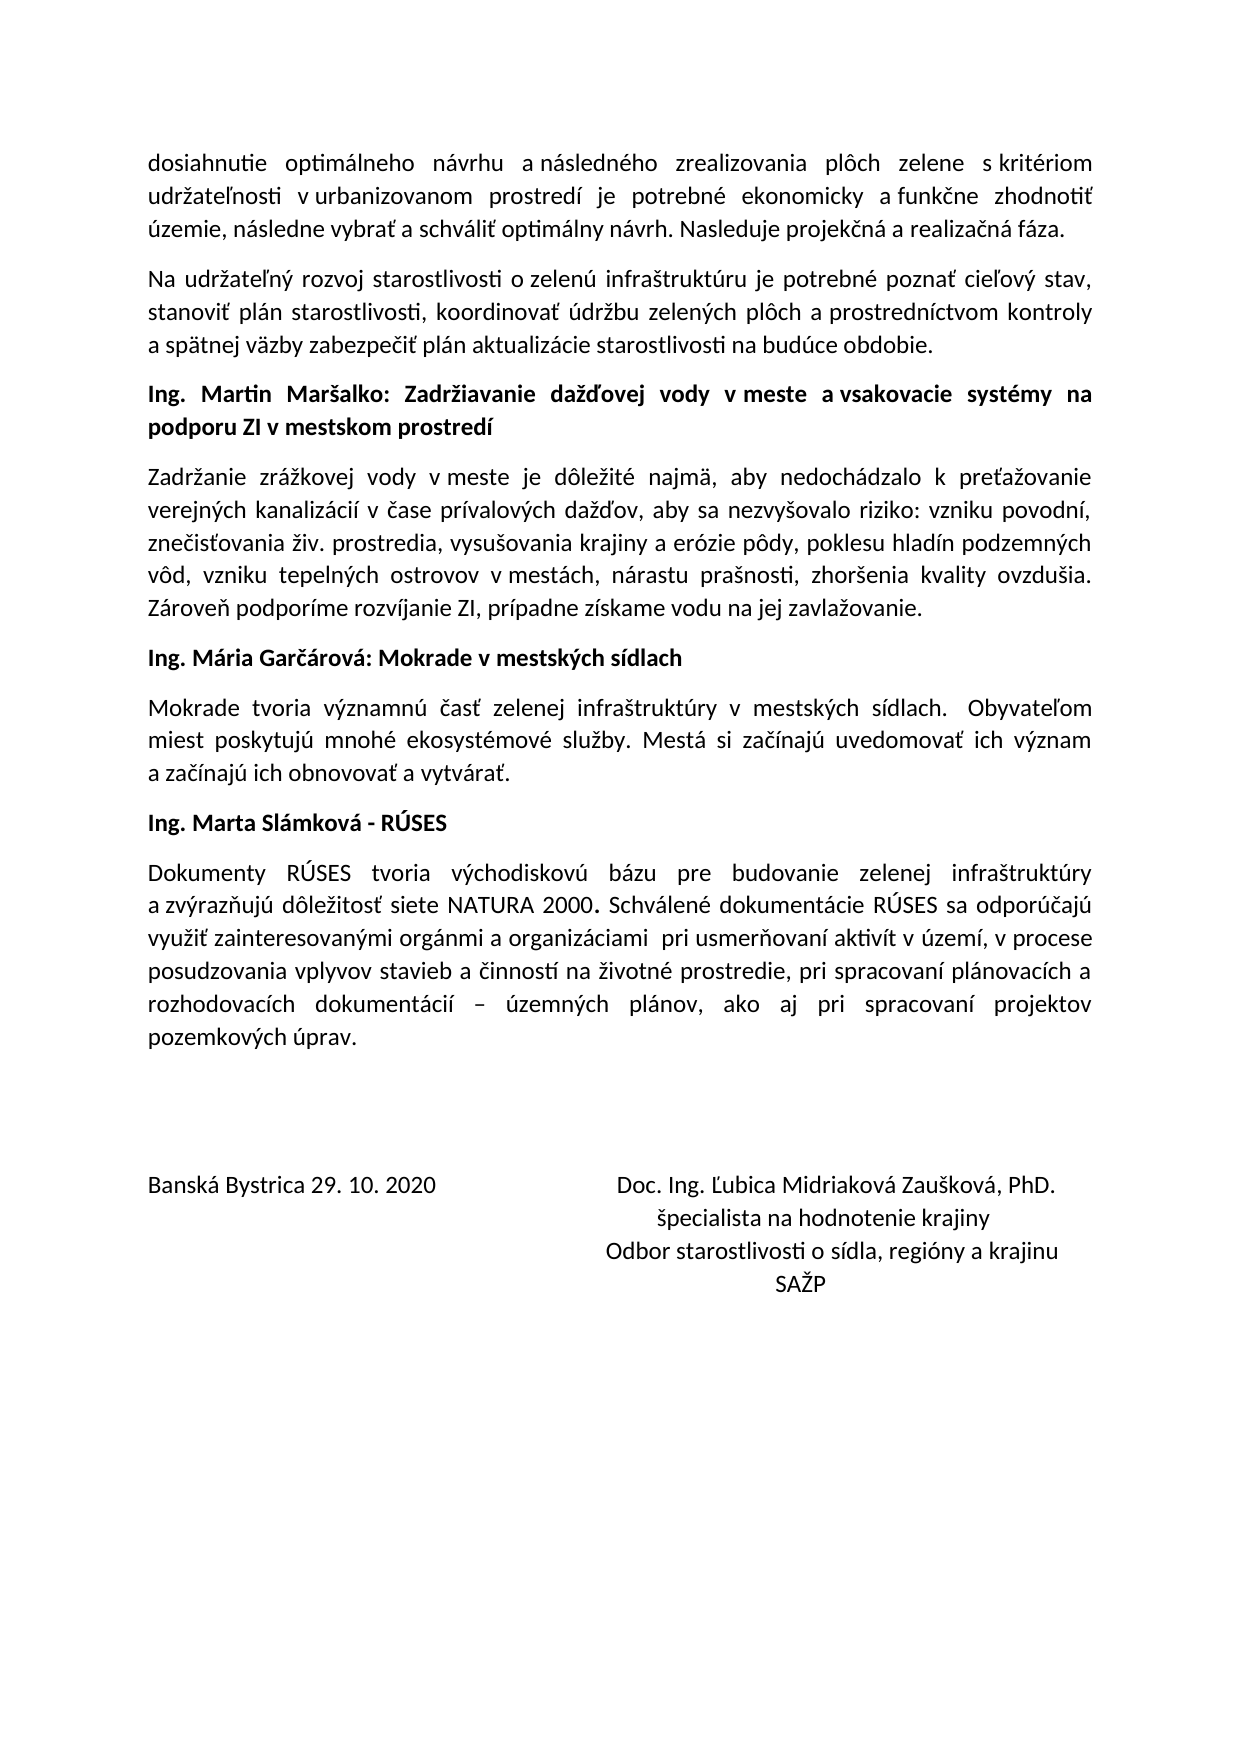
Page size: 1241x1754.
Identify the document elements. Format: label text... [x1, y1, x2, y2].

text Banská Bystrica 29. 10. 2020 Doc. Ing. Ľubica Midriaková Zaušková, PhD. [148, 1170, 1093, 1200]
text Dokumenty RÚSES tvoria východiskovú bázu pre budovanie zelenej infraštruktúry a zvýrazňujú dôležitosť siete NATURA 2000. Schválené dokumentácie RÚSES sa odporúčajú využiť zainteresovanými orgánmi a organizáciami pri usmerňovaní aktivít v území, v procese posudzovania vplyvov stavieb a činností na životné prostredie, pri spracovaní plánovacích a rozhodovacích dokumentácií – územných plánov, ako aj pri spracovaní projektov pozemkových úprav. [148, 857, 1093, 1052]
text Na udržateľný rozvoj starostlivosti o zelenú infraštruktúru je potrebné poznať cieľový stav, stanoviť plán starostlivosti, koordinovať údržbu zelených plôch a prostredníctvom kontroly a spätnej väzby zabezpečiť plán aktualizácie starostlivosti na budúce obdobie. [148, 263, 1093, 359]
text Mokrade tvoria významnú časť zelenej infraštruktúry v mestských sídlach. Obyvateľom miest poskytujú mnohé ekosystémové služby. Mestá si začínajú uvedomovať ich význam a začínajú ich obnovovať a vytvárať. [148, 692, 1093, 788]
text Ing. Marta Slámková - RÚSES [148, 807, 1093, 838]
text Zadržanie zrážkovej vody v meste je dôležité najmä, aby nedochádzalo k preťažovanie verejných kanalizácií v čase prívalových dažďov, aby sa nezvyšovalo riziko: vzniku povodní, znečisťovania živ. prostredia, vysušovania krajiny a erózie pôdy, poklesu hladín podzemných vôd, vzniku tepelných ostrovov v mestách, nárastu prašnosti, zhoršenia kvality ovzdušia. Zároveň podporíme rozvíjanie ZI, prípadne získame vodu na jej zavlažovanie. [148, 461, 1093, 623]
text Ing. Mária Garčárová: Mokrade v mestských sídlach [148, 642, 1093, 673]
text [148, 148, 1093, 244]
text špecialista na hodnotenie krajiny [148, 1203, 1093, 1233]
text Ing. Martin Maršalko: Zadržiavanie dažďovej vody v meste a vsakovacie systémy na podporu ZI v mestskom prostredí [148, 378, 1093, 442]
text SAŽP [148, 1268, 1093, 1299]
text Odbor starostlivosti o sídla, regióny a krajinu [148, 1236, 1093, 1266]
